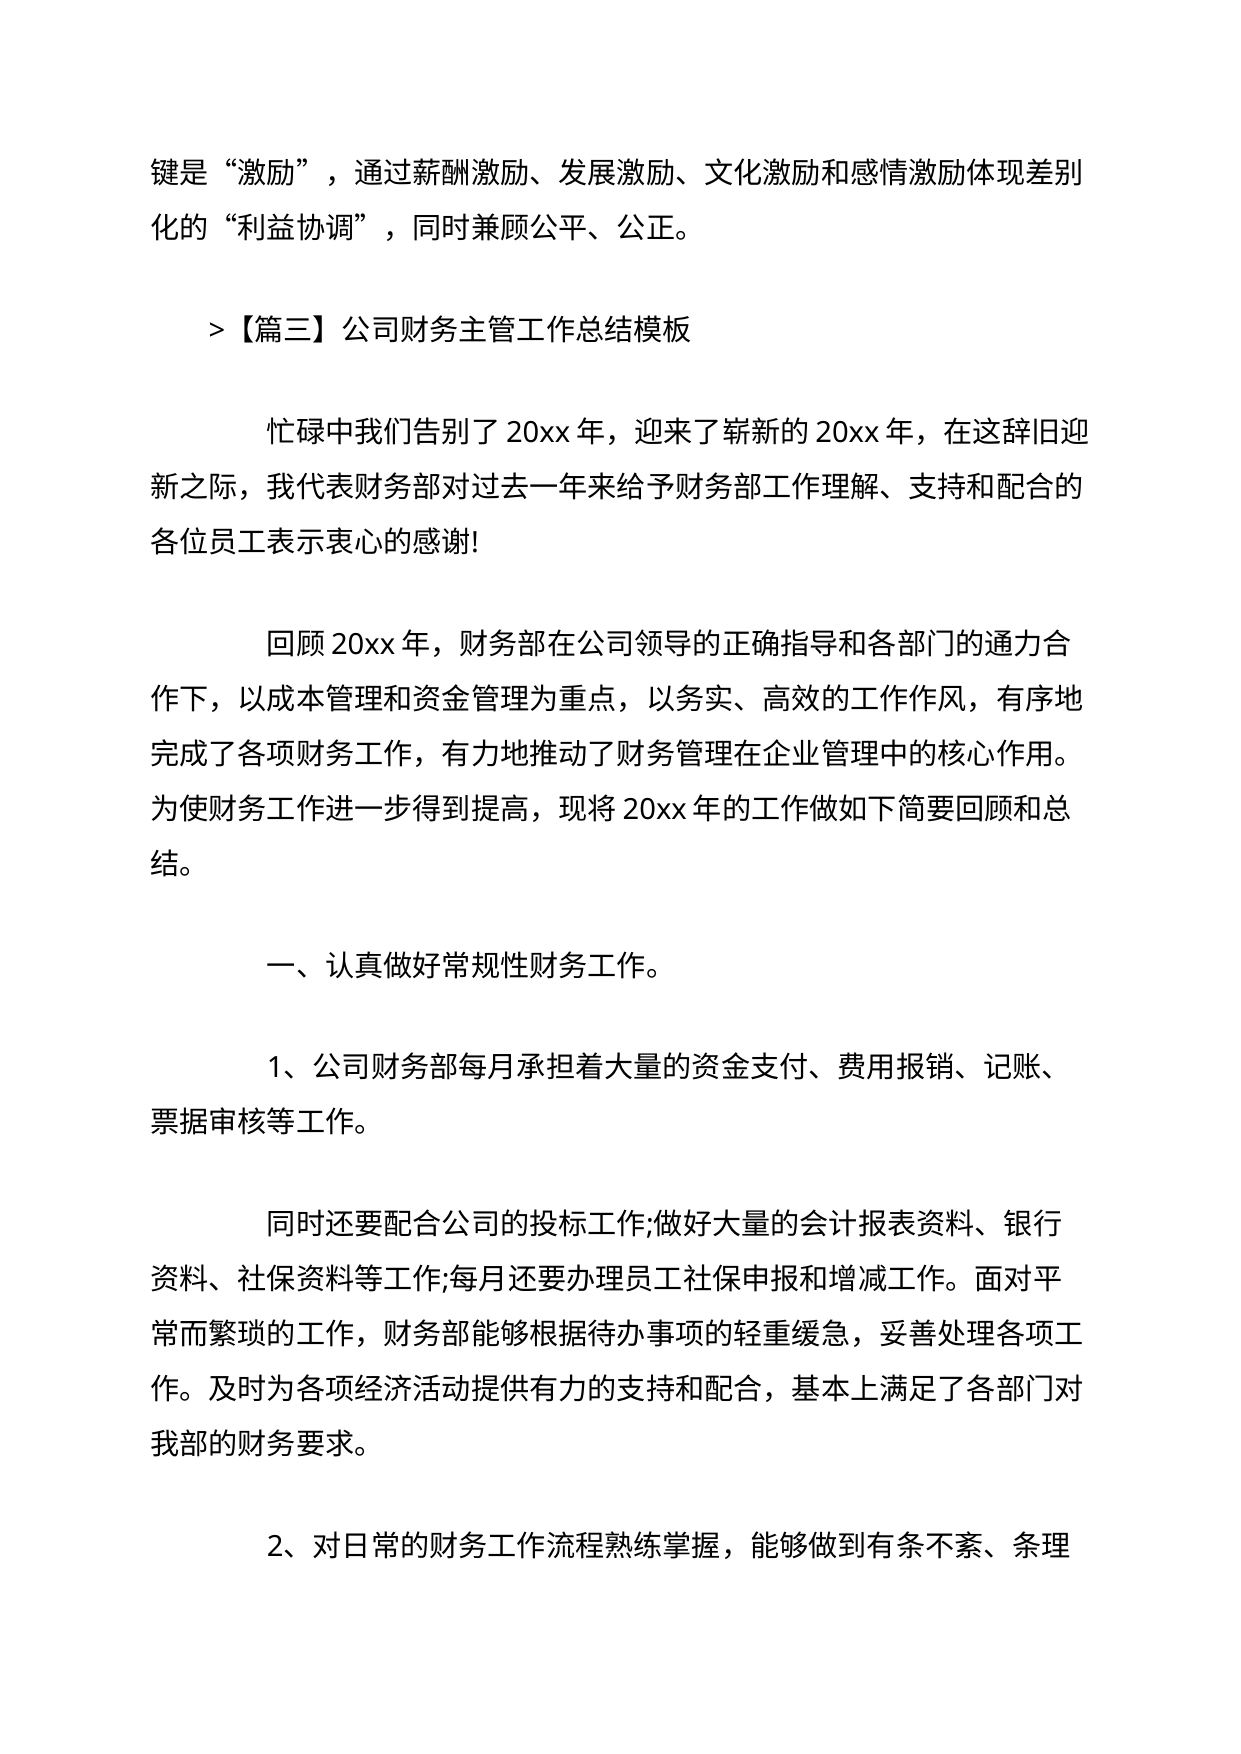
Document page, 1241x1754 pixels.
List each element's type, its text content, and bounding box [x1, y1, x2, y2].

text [150, 1522, 1090, 1564]
text 一、认真做好常规性财务工作。 [150, 942, 1090, 984]
text 1、公司财务部每月承担着大量的资金支付、费用报销、记账、票据审核等工作。 [150, 1044, 1090, 1141]
text 同时还要配合公司的投标工作;做好大量的会计报表资料、银行资料、社保资料等工作;每月还要办理员工社保申报和增减工作。面对平常而繁琐的工作，财务部能够根据待办事项的轻重缓急，妥善处理各项工作。及时为各项经济活动提供有力的支持和配合，基本上满足了各部门对我部的财务要求。 [150, 1201, 1090, 1463]
text 忙碌中我们告别了20xx年，迎来了崭新的20xx年，在这辞旧迎新之际，我代表财务部对过去一年来给予财务部工作理解、支持和配合的各位员工表示衷心的感谢! [150, 409, 1090, 561]
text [150, 150, 1090, 247]
text >【篇三】公司财务主管工作总结模板 [150, 307, 1090, 349]
text 回顾20xx年，财务部在公司领导的正确指导和各部门的通力合作下，以成本管理和资金管理为重点，以务实、高效的工作作风，有序地完成了各项财务工作，有力地推动了财务管理在企业管理中的核心作用。为使财务工作进一步得到提高，现将20xx年的工作做如下简要回顾和总结。 [150, 621, 1090, 883]
